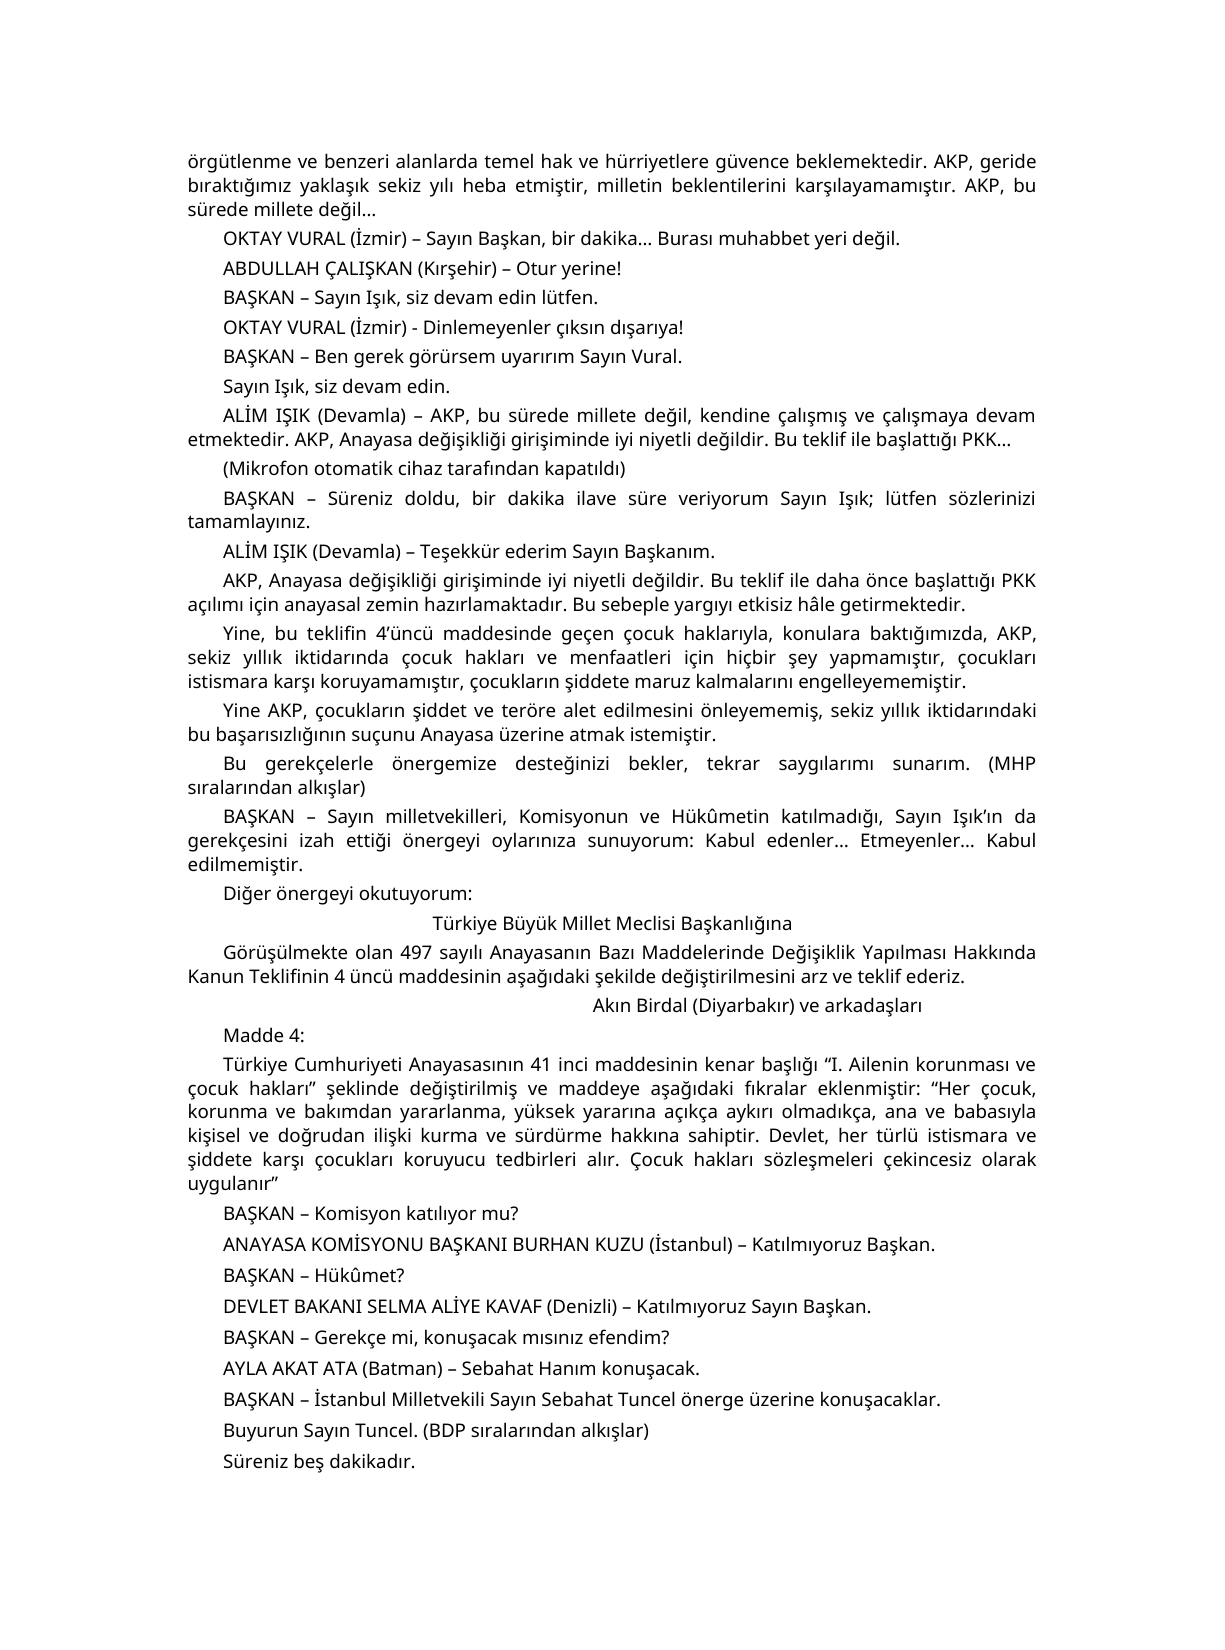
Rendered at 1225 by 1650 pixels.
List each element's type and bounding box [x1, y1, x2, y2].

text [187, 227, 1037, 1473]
text [187, 150, 1037, 221]
